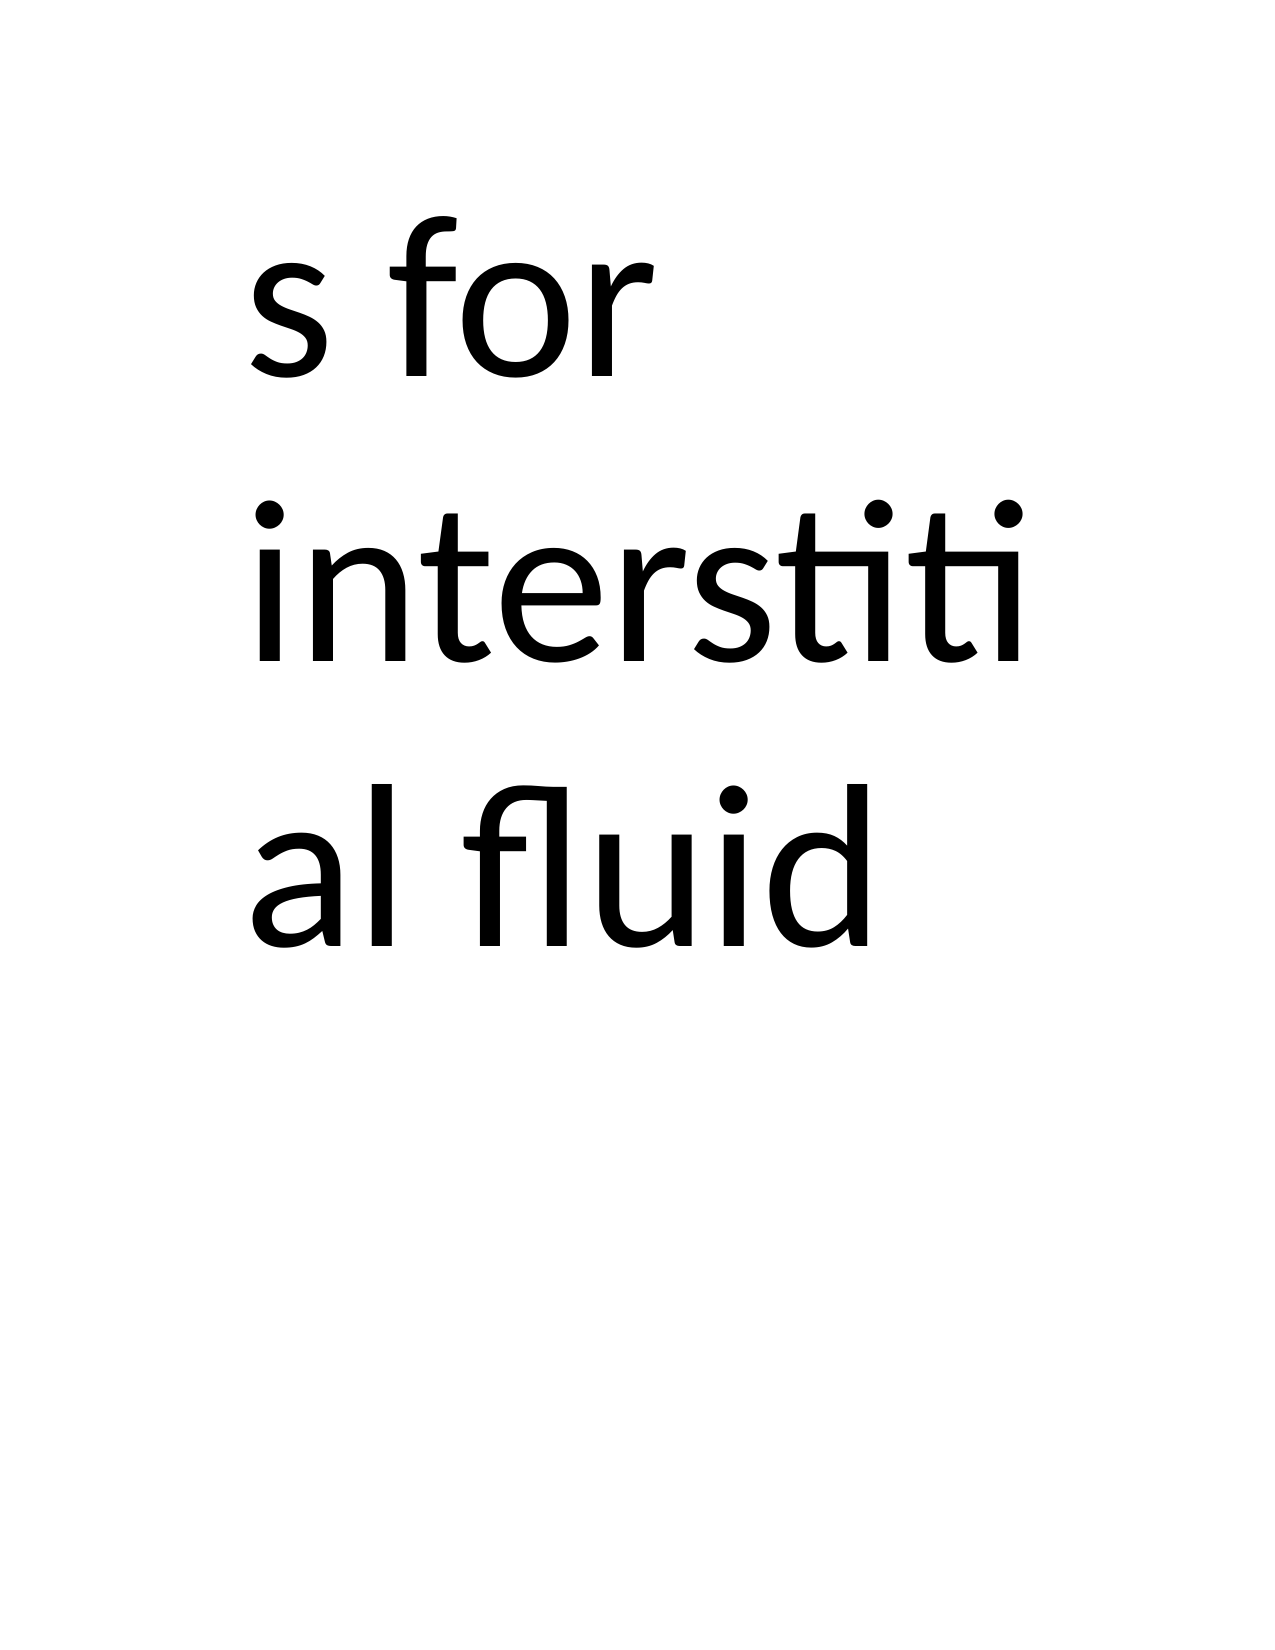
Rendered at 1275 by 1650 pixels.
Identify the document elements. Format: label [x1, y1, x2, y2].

list [187, 150, 1087, 1004]
